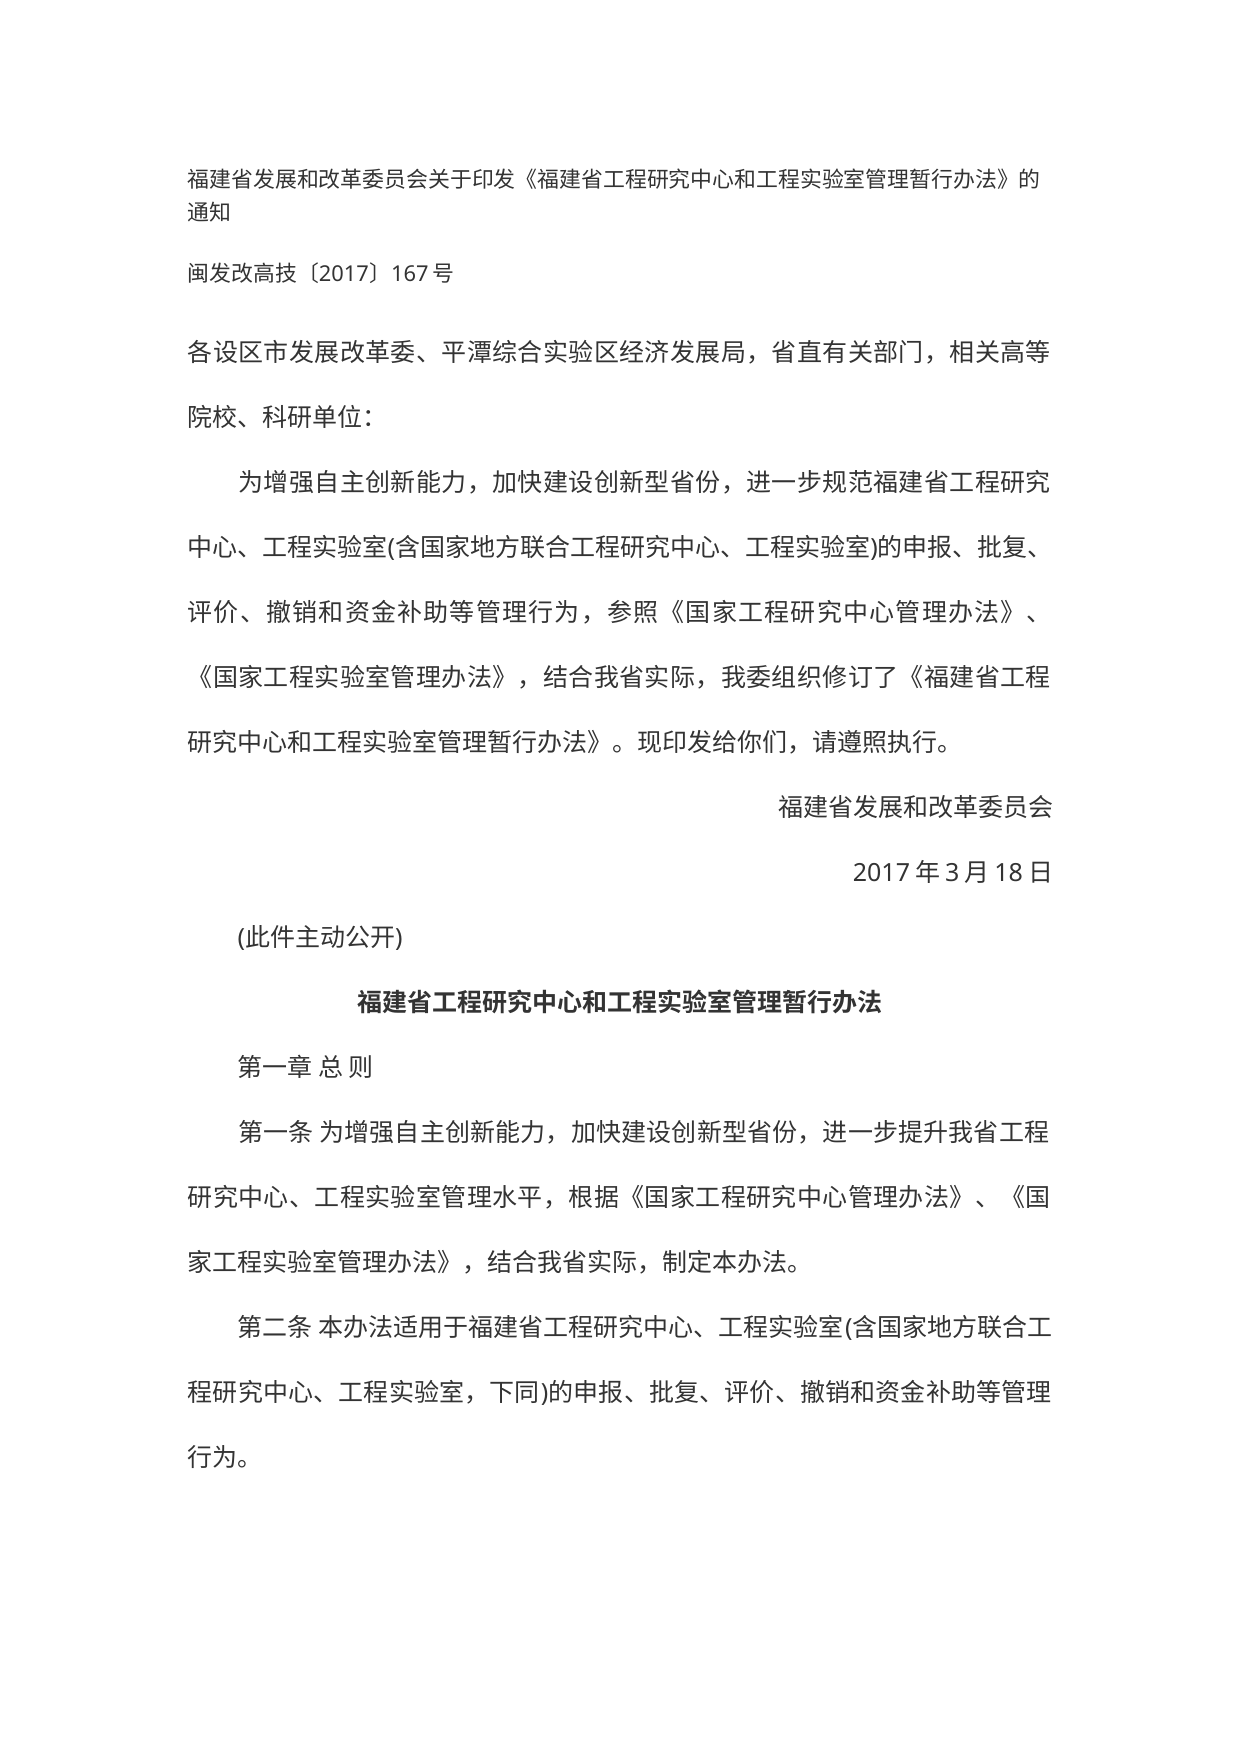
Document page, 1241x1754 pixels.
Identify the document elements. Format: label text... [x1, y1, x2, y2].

text (此件主动公开) [187, 903, 1053, 968]
text 2017年3月18日 [187, 838, 1053, 903]
text 第一章 总 则 [187, 1033, 1053, 1098]
text 各设区市发展改革委、平潭综合实验区经济发展局，省直有关部门，相关高等院校、科研单位： [187, 318, 1053, 448]
subtitle 福建省发展和改革委员会关于印发《福建省工程研究中心和工程实验室管理暂行办法》的通知 [187, 162, 1053, 227]
text 第一条 为增强自主创新能力，加快建设创新型省份，进一步提升我省工程研究中心、工程实验室管理水平，根据《国家工程研究中心管理办法》、《国家工程实验室管理办法》，结合我省实际，制定本办法。 [187, 1098, 1053, 1293]
text 为增强自主创新能力，加快建设创新型省份，进一步规范福建省工程研究中心、工程实验室(含国家地方联合工程研究中心、工程实验室)的申报、批复、评价、撤销和资金补助等管理行为，参照《国家工程研究中心管理办法》、《国家工程实验室管理办法》，结合我省实际，我委组织修订了《福建省工程研究中心和工程实验室管理暂行办法》。现印发给你们，请遵照执行。 [187, 448, 1053, 773]
text 福建省工程研究中心和工程实验室管理暂行办法 [187, 968, 1053, 1033]
text 第二条 本办法适用于福建省工程研究中心、工程实验室(含国家地方联合工程研究中心、工程实验室，下同)的申报、批复、评价、撤销和资金补助等管理行为。 [187, 1293, 1053, 1488]
subtitle 闽发改高技〔2017〕167号 [187, 256, 1053, 289]
text 福建省发展和改革委员会 [187, 773, 1053, 838]
